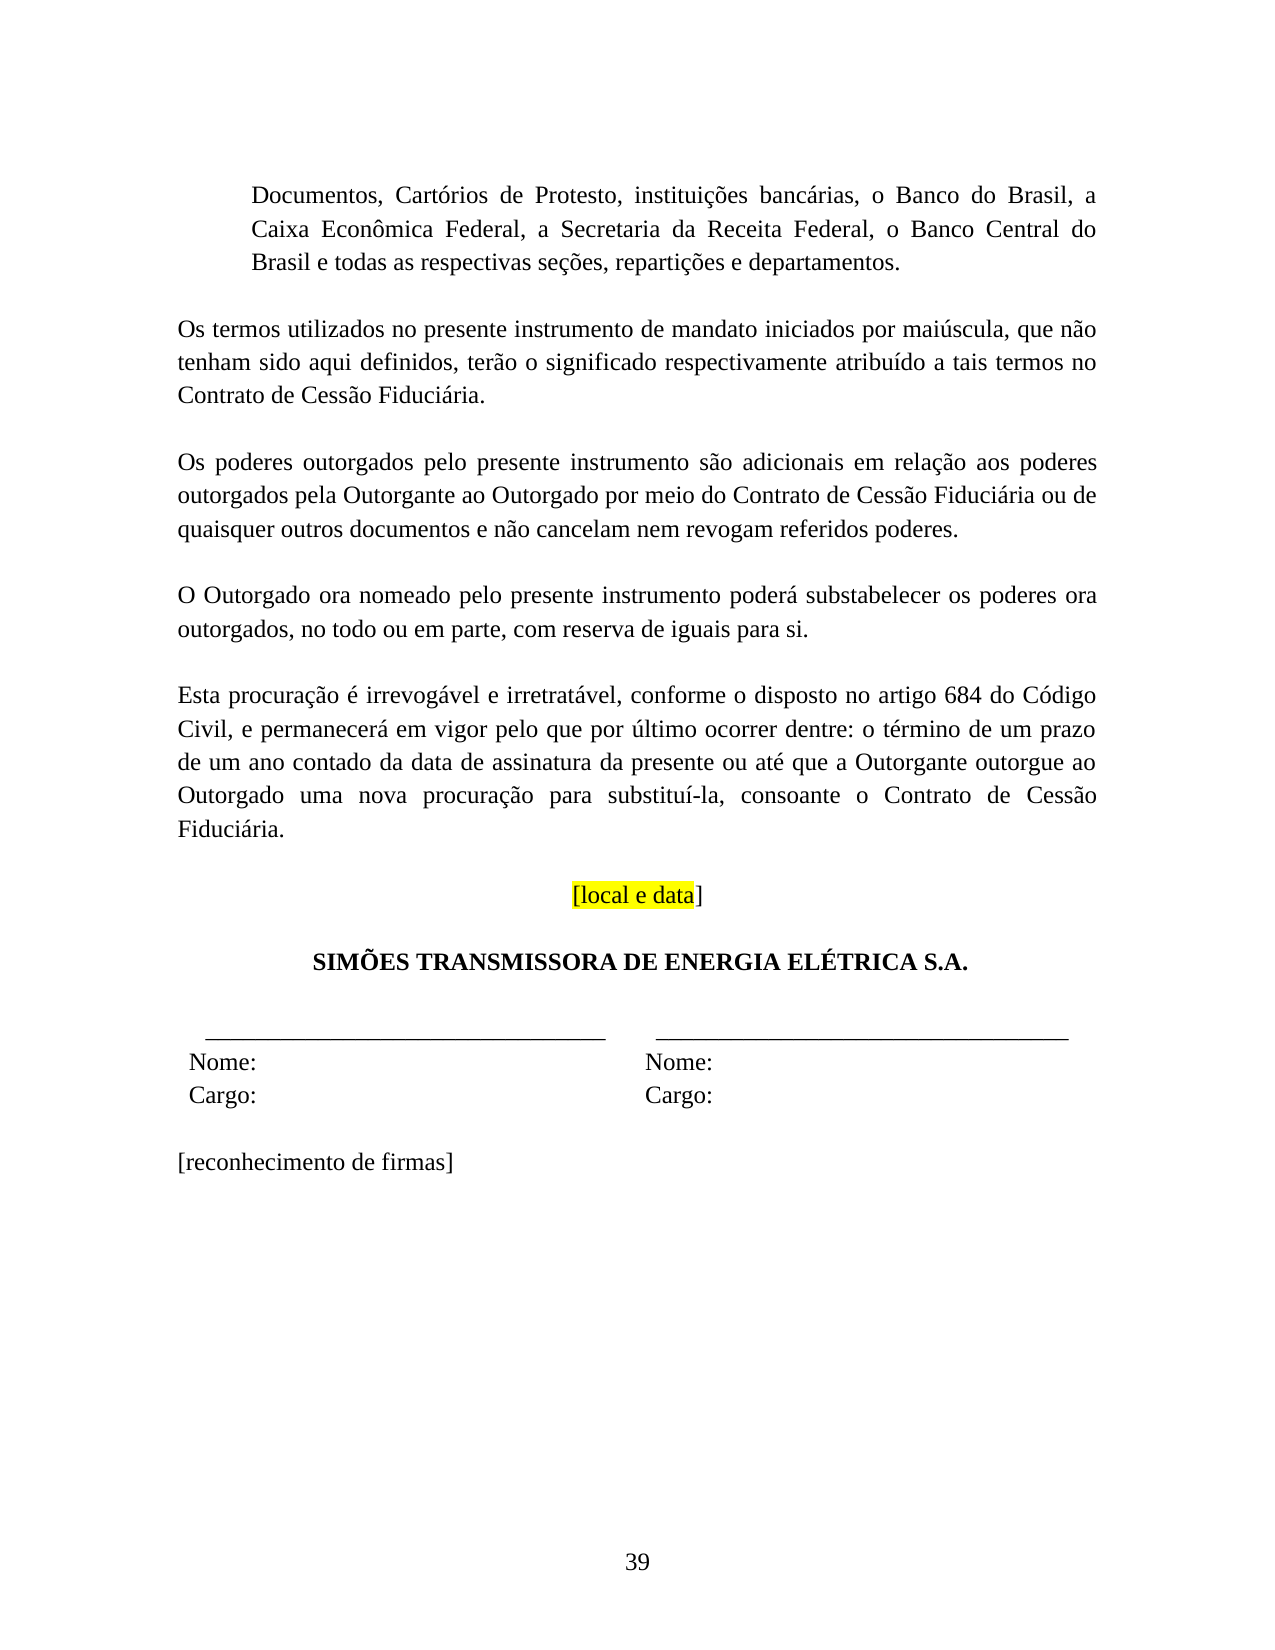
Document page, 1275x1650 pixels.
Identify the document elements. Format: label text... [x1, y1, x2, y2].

text O Outorgado ora nomeado pelo presente instrumento poderá substabelecer os poderes ora outorgados, no todo ou em parte, com reserva de iguais para si. [177, 577, 1098, 644]
text Os poderes outorgados pelo presente instrumento são adicionais em relação aos poderes outorgados pela Outorgante ao Outorgado por meio do Contrato de Cessão Fiduciária ou de quaisquer outros documentos e não cancelam nem revogam referidos poderes. [177, 444, 1098, 544]
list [251, 177, 1098, 277]
text [local e data] [177, 877, 1098, 911]
text [reconhecimento de firmas] [177, 1144, 1098, 1177]
text SIMÕES TRANSMISSORA DE ENERGIA ELÉTRICA S.A. [177, 944, 1098, 977]
text Esta procuração é irrevogável e irretratável, conforme o disposto no artigo 684 do Código Civil, e permanecerá em vigor pelo que por último ocorrer dentre: o término de um prazo de um ano contado da data de assinatura da presente ou até que a Outorgante outorgue ao Outorgado uma nova procuração para substituí-la, consoante o Contrato de Cessão Fiduciária. [177, 677, 1098, 844]
text Os termos utilizados no presente instrumento de mandato iniciados por maiúscula, que não tenham sido aqui definidos, terão o significado respectivamente atribuído a tais termos no Contrato de Cessão Fiduciária. [177, 311, 1098, 411]
table_header ________________________________ Nome: Cargo: [177, 977, 634, 1111]
table_header _________________________________ Nome: Cargo: [634, 977, 1090, 1111]
